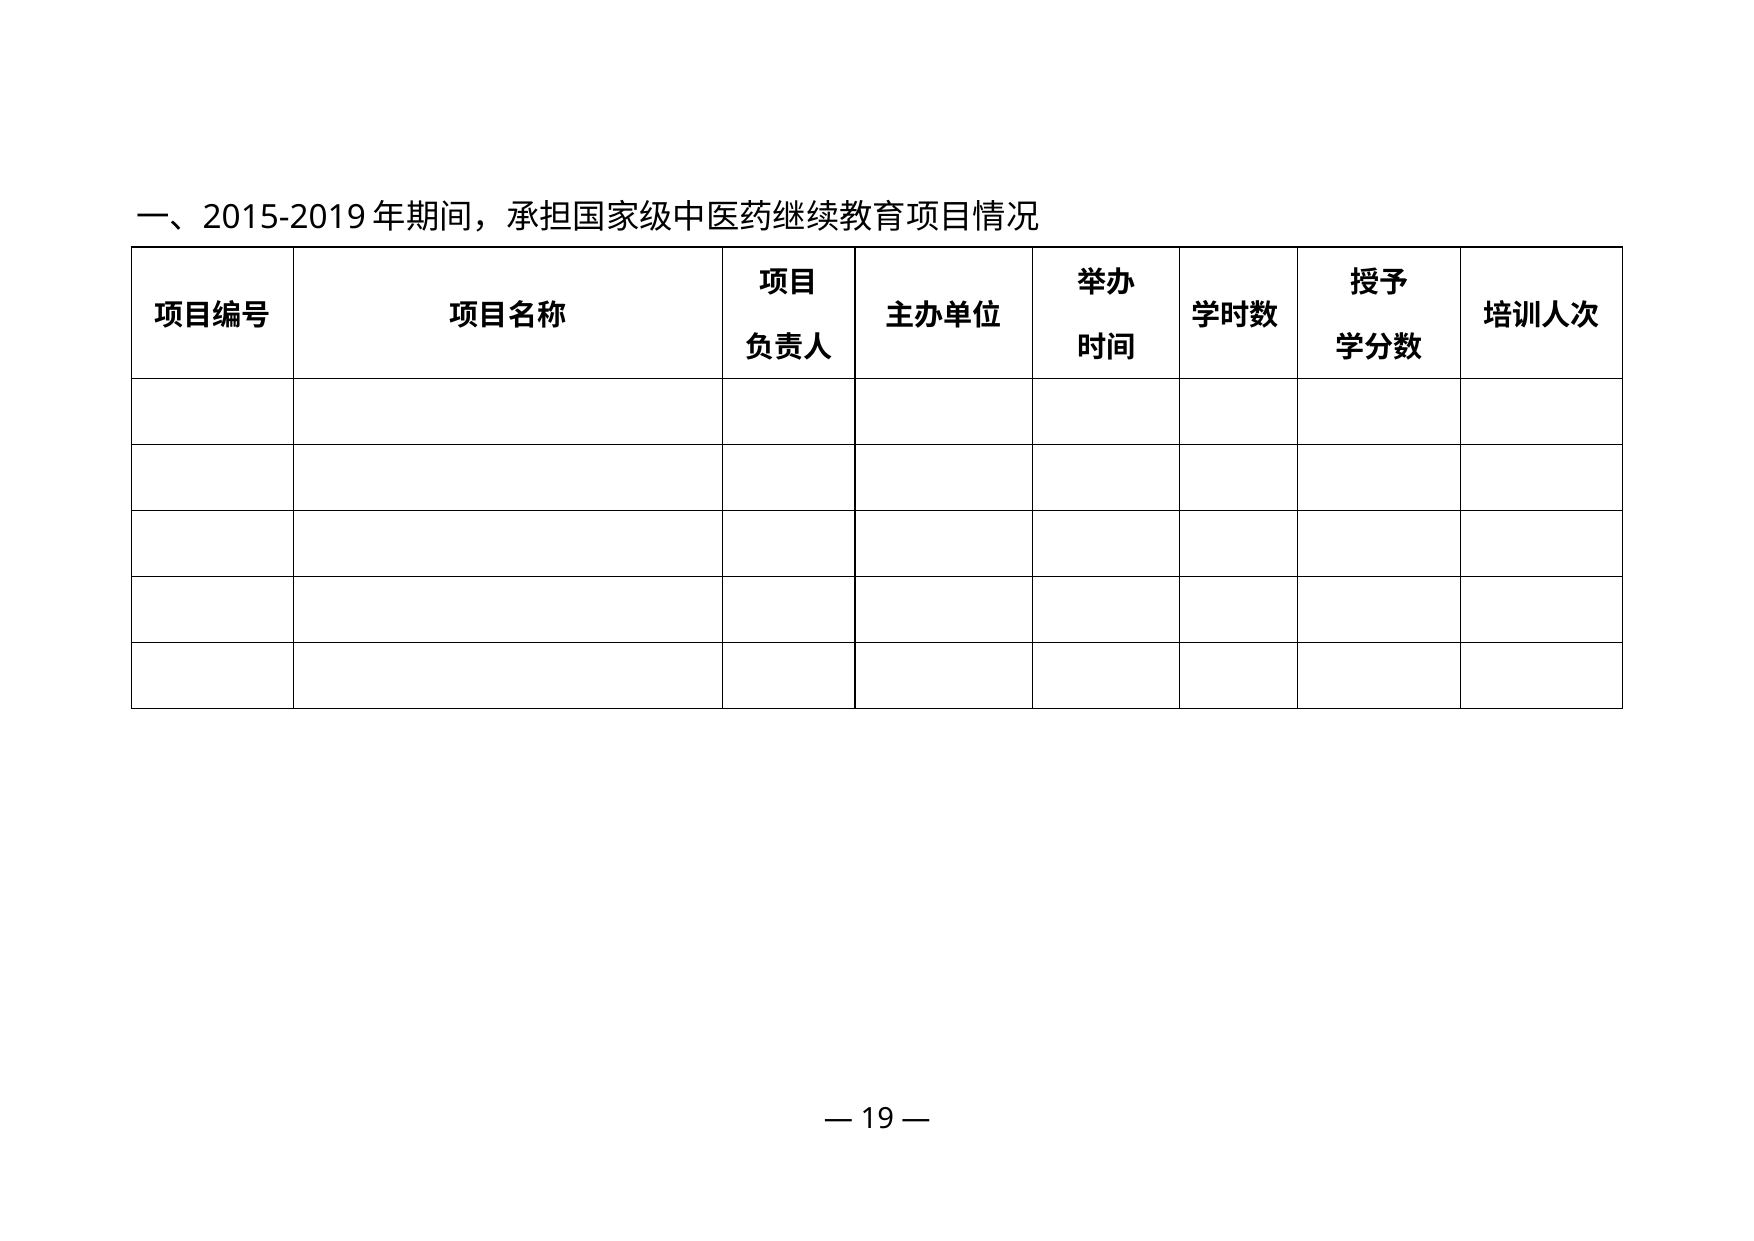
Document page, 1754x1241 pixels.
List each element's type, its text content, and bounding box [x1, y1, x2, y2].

table_cell [1461, 577, 1622, 642]
table_cell [1033, 379, 1179, 443]
table_cell [1298, 577, 1460, 642]
table_cell [1461, 643, 1622, 708]
table_cell [1461, 511, 1622, 576]
table_cell [856, 379, 1032, 443]
table_cell [132, 643, 293, 708]
table_header 主办单位 [856, 248, 1032, 377]
table_cell [1180, 445, 1297, 509]
table_cell [856, 643, 1032, 708]
table_header 学时数 [1180, 248, 1297, 377]
table_cell [294, 643, 722, 708]
table_cell [1461, 445, 1622, 509]
text 一、2015-2019年期间，承担国家级中医药继续教育项目情况 [136, 181, 1618, 246]
table_cell [1180, 643, 1297, 708]
table_cell [1180, 511, 1297, 576]
table_cell [723, 445, 854, 509]
table_header 项目名称 [294, 248, 722, 377]
table_cell [294, 511, 722, 576]
table_cell [1180, 577, 1297, 642]
table_header 项目 负责人 [723, 248, 854, 377]
table_header 项目编号 [132, 248, 293, 377]
table_header 举办 时间 [1033, 248, 1179, 377]
table_cell [856, 577, 1032, 642]
table_cell [1033, 511, 1179, 576]
table_cell [1033, 643, 1179, 708]
table_cell [132, 577, 293, 642]
table_header 培训人次 [1461, 248, 1622, 377]
table_cell [723, 577, 854, 642]
table_cell [132, 511, 293, 576]
table_cell [294, 445, 722, 509]
table_cell [1461, 379, 1622, 443]
table_cell [1180, 379, 1297, 443]
table_cell [1298, 445, 1460, 509]
table_cell [1033, 577, 1179, 642]
table_header 授予 学分数 [1298, 248, 1460, 377]
table_cell [294, 577, 722, 642]
table_cell [1298, 379, 1460, 443]
table_cell [856, 445, 1032, 509]
table_cell [1033, 445, 1179, 509]
table_cell [294, 379, 722, 443]
table_cell [1298, 511, 1460, 576]
table_cell [723, 511, 854, 576]
table_cell [723, 379, 854, 443]
table_cell [856, 511, 1032, 576]
table_cell [1298, 643, 1460, 708]
table_cell [132, 445, 293, 509]
table_cell [723, 643, 854, 708]
table_cell [132, 379, 293, 443]
